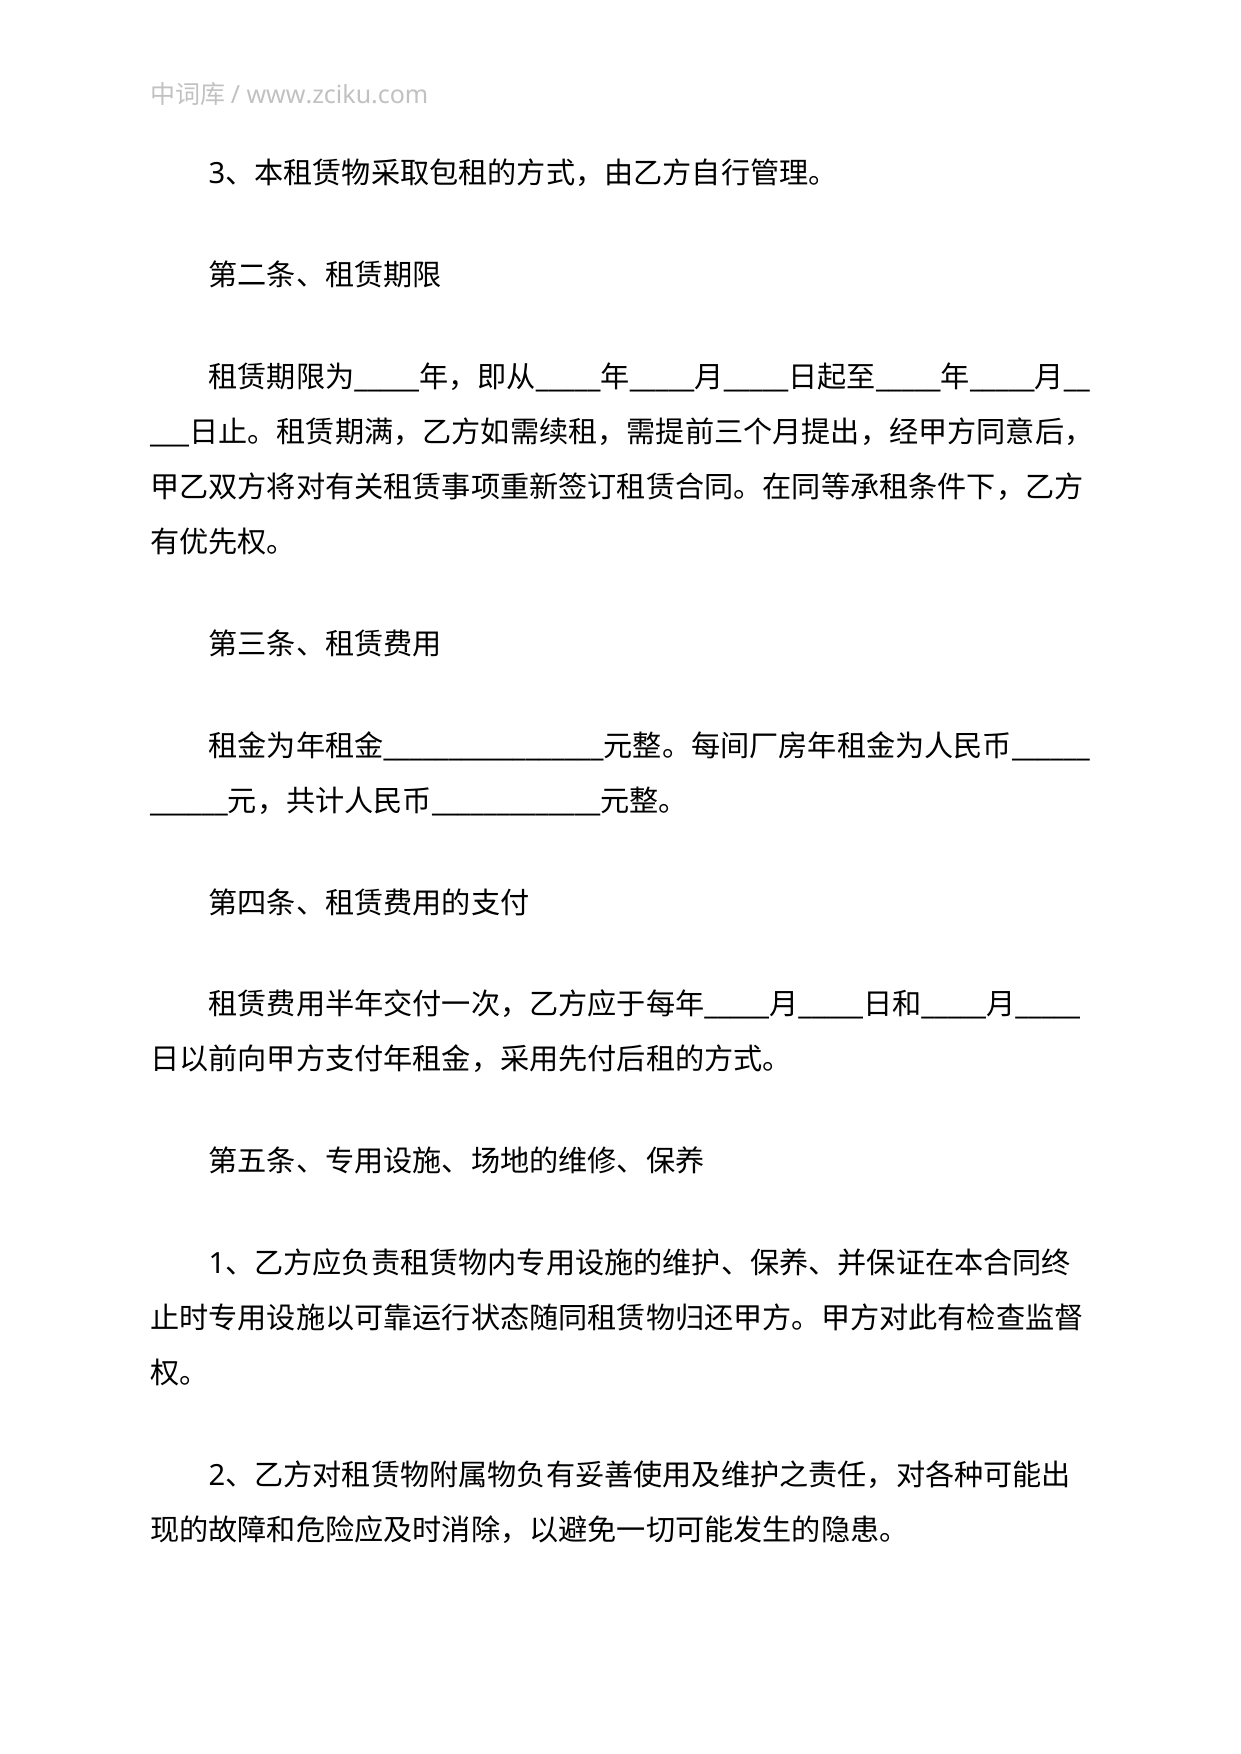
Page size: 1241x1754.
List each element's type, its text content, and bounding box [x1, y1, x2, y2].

text 第二条、租赁期限 [150, 252, 1090, 294]
text 2、乙方对租赁物附属物负有妥善使用及维护之责任，对各种可能出现的故障和危险应及时消除，以避免一切可能发生的隐患。 [150, 1451, 1090, 1548]
text 3、本租赁物采取包租的方式，由乙方自行管理。 [150, 150, 1090, 192]
text 租赁费用半年交付一次，乙方应于每年_____月_____日和_____月_____日以前向甲方支付年租金，采用先付后租的方式。 [150, 981, 1090, 1078]
text 第五条、专用设施、场地的维修、保养 [150, 1138, 1090, 1180]
text 租赁期限为_____年，即从_____年_____月_____日起至_____年_____月_____日止。租赁期满，乙方如需续租，需提前三个月提出，经甲方同意后，甲乙双方将对有关租赁事项重新签订租赁合同。在同等承租条件下，乙方有优先权。 [150, 354, 1090, 561]
text 租金为年租金_________________元整。每间厂房年租金为人民币____________元，共计人民币_____________元整。 [150, 722, 1090, 819]
text 第三条、租赁费用 [150, 620, 1090, 663]
text 第四条、租赁费用的支付 [150, 879, 1090, 921]
text 1、乙方应负责租赁物内专用设施的维护、保养、并保证在本合同终止时专用设施以可靠运行状态随同租赁物归还甲方。甲方对此有检查监督权。 [150, 1239, 1090, 1392]
